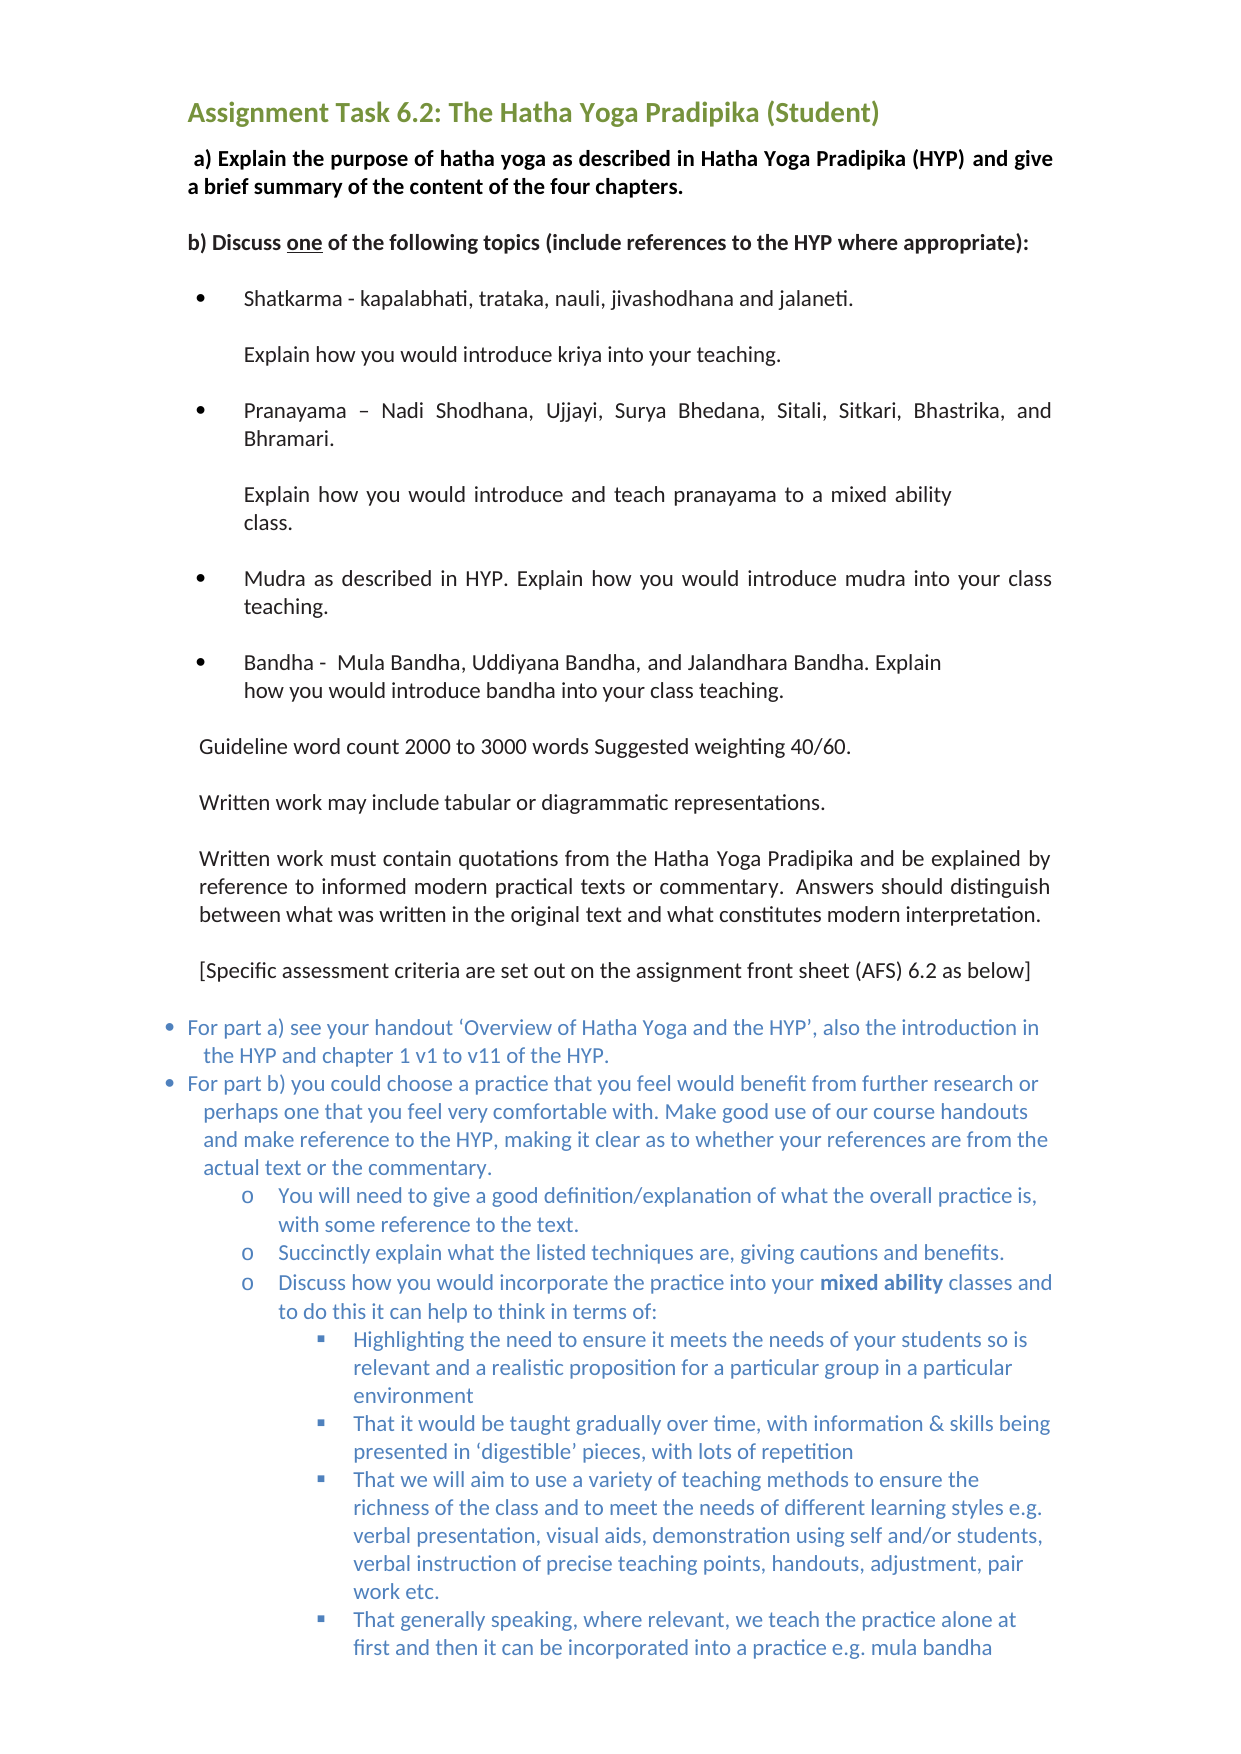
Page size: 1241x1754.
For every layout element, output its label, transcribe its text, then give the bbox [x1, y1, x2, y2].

list Discuss how you would incorporate the practice into your mixed ability classes and to do this it can help to think in terms of: [241, 1268, 1053, 1325]
text Guideline word count 2000 to 3000 words Suggested weighting 40/60. [199, 732, 1050, 760]
list For part a) see your handout ‘Overview of Hatha Yoga and the HYP’, also the introduction in the HYP and chapter 1 v1 to v11 of the HYP. [166, 1013, 1053, 1069]
text [Specific assessment criteria are set out on the assignment front sheet (AFS) 6.2 as below] [199, 956, 1053, 984]
list Bandha - Mula Bandha, Uddiyana Bandha, and Jalandhara Bandha. Explain how you would introduce bandha into your class teaching. [197, 648, 942, 704]
text Explain how you would introduce kriya into your teaching. [243, 340, 1053, 368]
text Explain how you would introduce and teach pranayama to a mixed ability class. [243, 480, 953, 536]
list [316, 1605, 1053, 1661]
list That we will aim to use a variety of teaching methods to ensure the richness of the class and to meet the needs of different learning styles e.g. verbal presentation, visual aids, demonstration using self and/or students, verbal instruction of precise teaching points, handouts, adjustment, pair work etc. [316, 1465, 1053, 1605]
text Written work must contain quotations from the Hatha Yoga Pradipika and be explained by reference to informed modern practical texts or commentary. Answers should distinguish between what was written in the original text and what constitutes modern interpretation. [199, 844, 1050, 928]
list Succinctly explain what the listed techniques are, giving cautions and benefits. [241, 1238, 1053, 1268]
list That it would be taught gradually over time, with information & skills being presented in ‘digestible’ pieces, with lots of repetition [316, 1409, 1053, 1465]
list Pranayama – Nadi Shodhana, Ujjayi, Surya Bhedana, Sitali, Sitkari, Bhastrika, and Bhramari. [197, 396, 1053, 452]
text Written work may include tabular or diagrammatic representations. [199, 788, 1050, 816]
list Mudra as described in HYP. Explain how you would introduce mudra into your class teaching. [197, 564, 1053, 620]
list a) Explain the purpose of hatha yoga as described in Hatha Yoga Pradipika (HYP) and give a brief summary of the content of the four chapters. [187, 144, 1053, 200]
list For part b) you could choose a practice that you feel would benefit from further research or perhaps one that you feel very comfortable with. Make good use of our course handouts and make reference to the HYP, making it clear as to whether your references are from the actual text or the commentary. [166, 1069, 1053, 1181]
list Highlighting the need to ensure it meets the needs of your students so is relevant and a realistic proposition for a particular group in a particular environment [316, 1325, 1053, 1409]
list Shatkarma - kapalabhati, trataka, nauli, jivashodhana and jalaneti. [197, 284, 1053, 312]
list You will need to give a good definition/explanation of what the overall practice is, with some reference to the text. [241, 1181, 1053, 1238]
subtitle Assignment Task 6.2: The Hatha Yoga Pradipika (Student) [187, 94, 1053, 130]
text b) Discuss one of the following topics (include references to the HYP where appropriate): [187, 228, 1053, 256]
